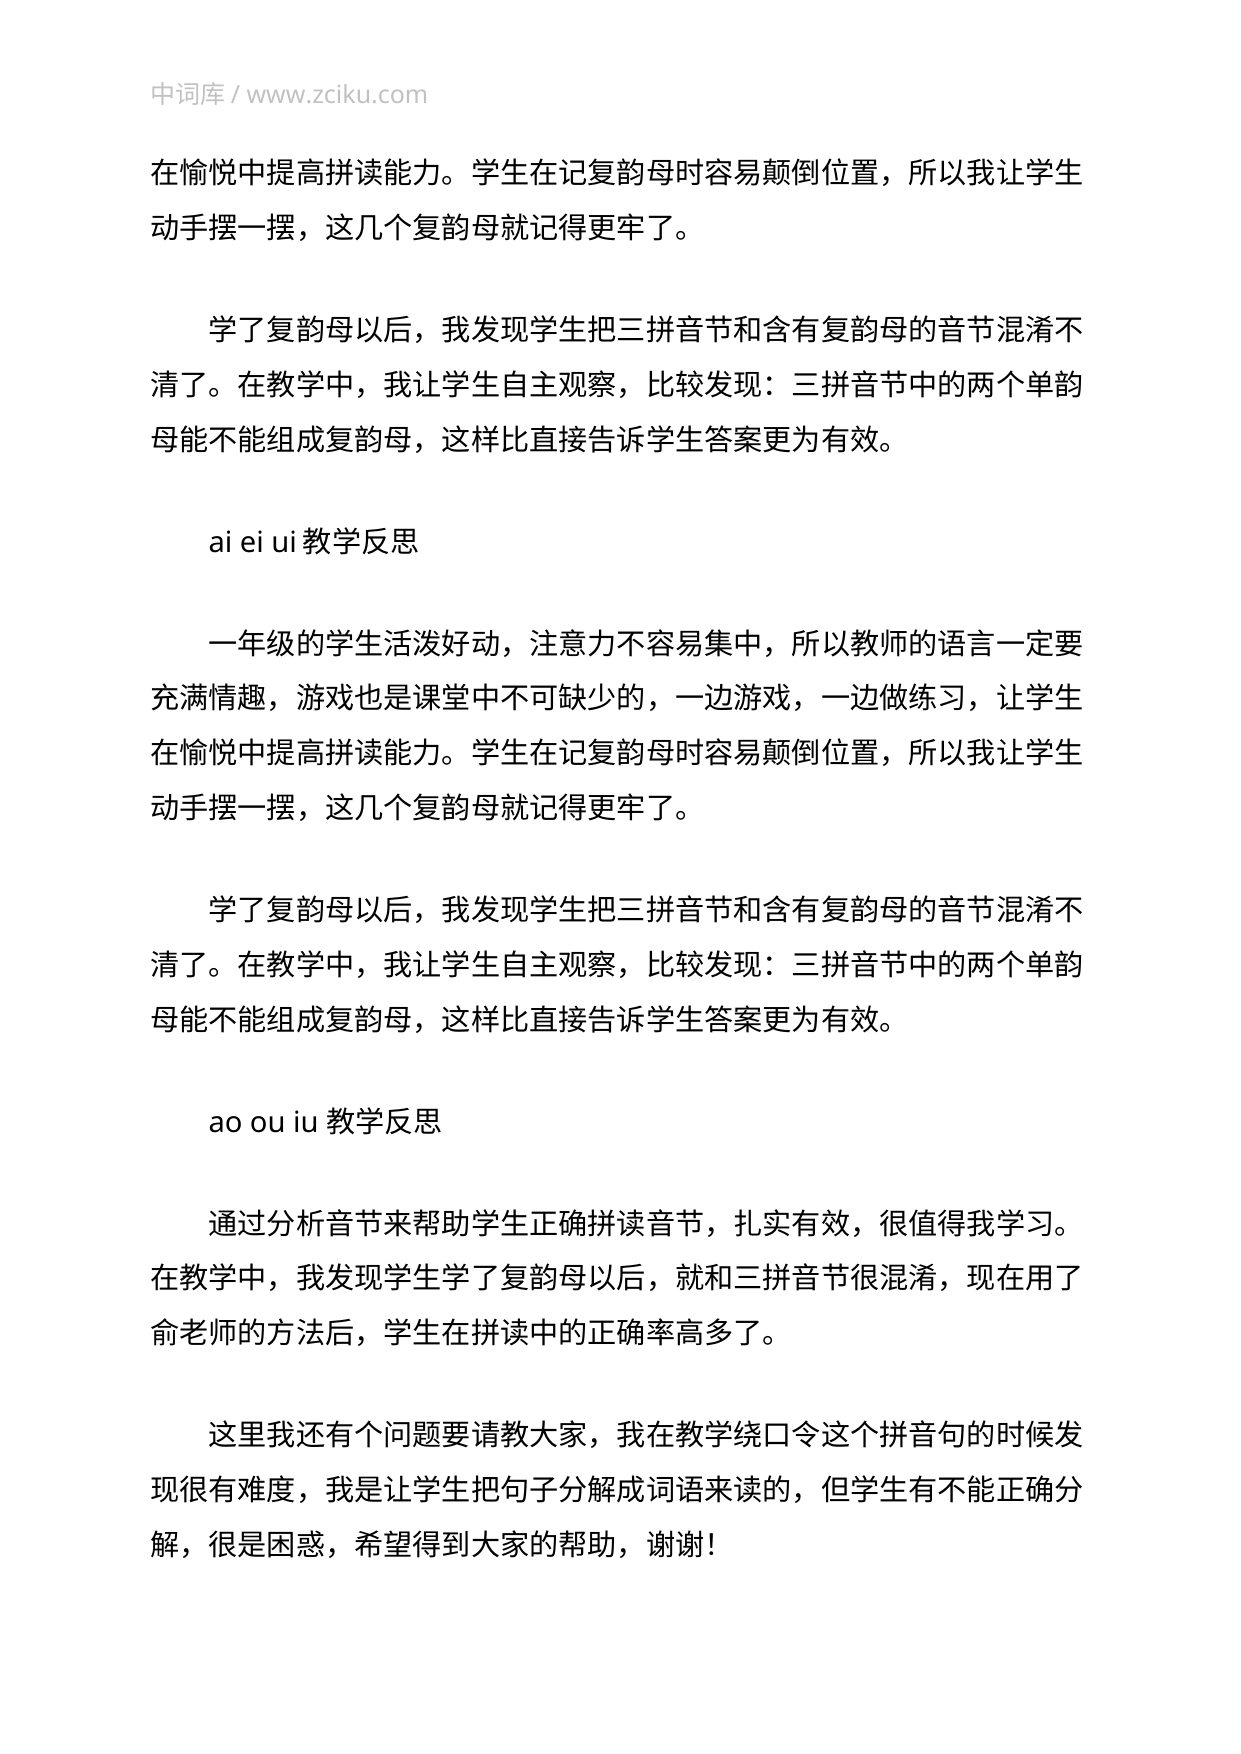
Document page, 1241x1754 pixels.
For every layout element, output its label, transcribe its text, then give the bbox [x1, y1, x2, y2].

text ao ou iu 教学反思 [150, 1098, 1090, 1141]
text 一年级的学生活泼好动，注意力不容易集中，所以教师的语言一定要充满情趣，游戏也是课堂中不可缺少的，一边游戏，一边做练习，让学生在愉悦中提高拼读能力。学生在记复韵母时容易颠倒位置，所以我让学生动手摆一摆，这几个复韵母就记得更牢了。 [150, 620, 1090, 827]
text 这里我还有个问题要请教大家，我在教学绕口令这个拼音句的时候发现很有难度，我是让学生把句子分解成词语来读的，但学生有不能正确分解，很是困惑，希望得到大家的帮助，谢谢！ [150, 1412, 1090, 1564]
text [150, 150, 1090, 247]
text 学了复韵母以后，我发现学生把三拼音节和含有复韵母的音节混淆不清了。在教学中，我让学生自主观察，比较发现：三拼音节中的两个单韵母能不能组成复韵母，这样比直接告诉学生答案更为有效。 [150, 307, 1090, 459]
text ai ei ui教学反思 [150, 518, 1090, 561]
text 通过分析音节来帮助学生正确拼读音节，扎实有效，很值得我学习。在教学中，我发现学生学了复韵母以后，就和三拼音节很混淆，现在用了俞老师的方法后，学生在拼读中的正确率高多了。 [150, 1200, 1090, 1352]
text 学了复韵母以后，我发现学生把三拼音节和含有复韵母的音节混淆不清了。在教学中，我让学生自主观察，比较发现：三拼音节中的两个单韵母能不能组成复韵母，这样比直接告诉学生答案更为有效。 [150, 887, 1090, 1039]
